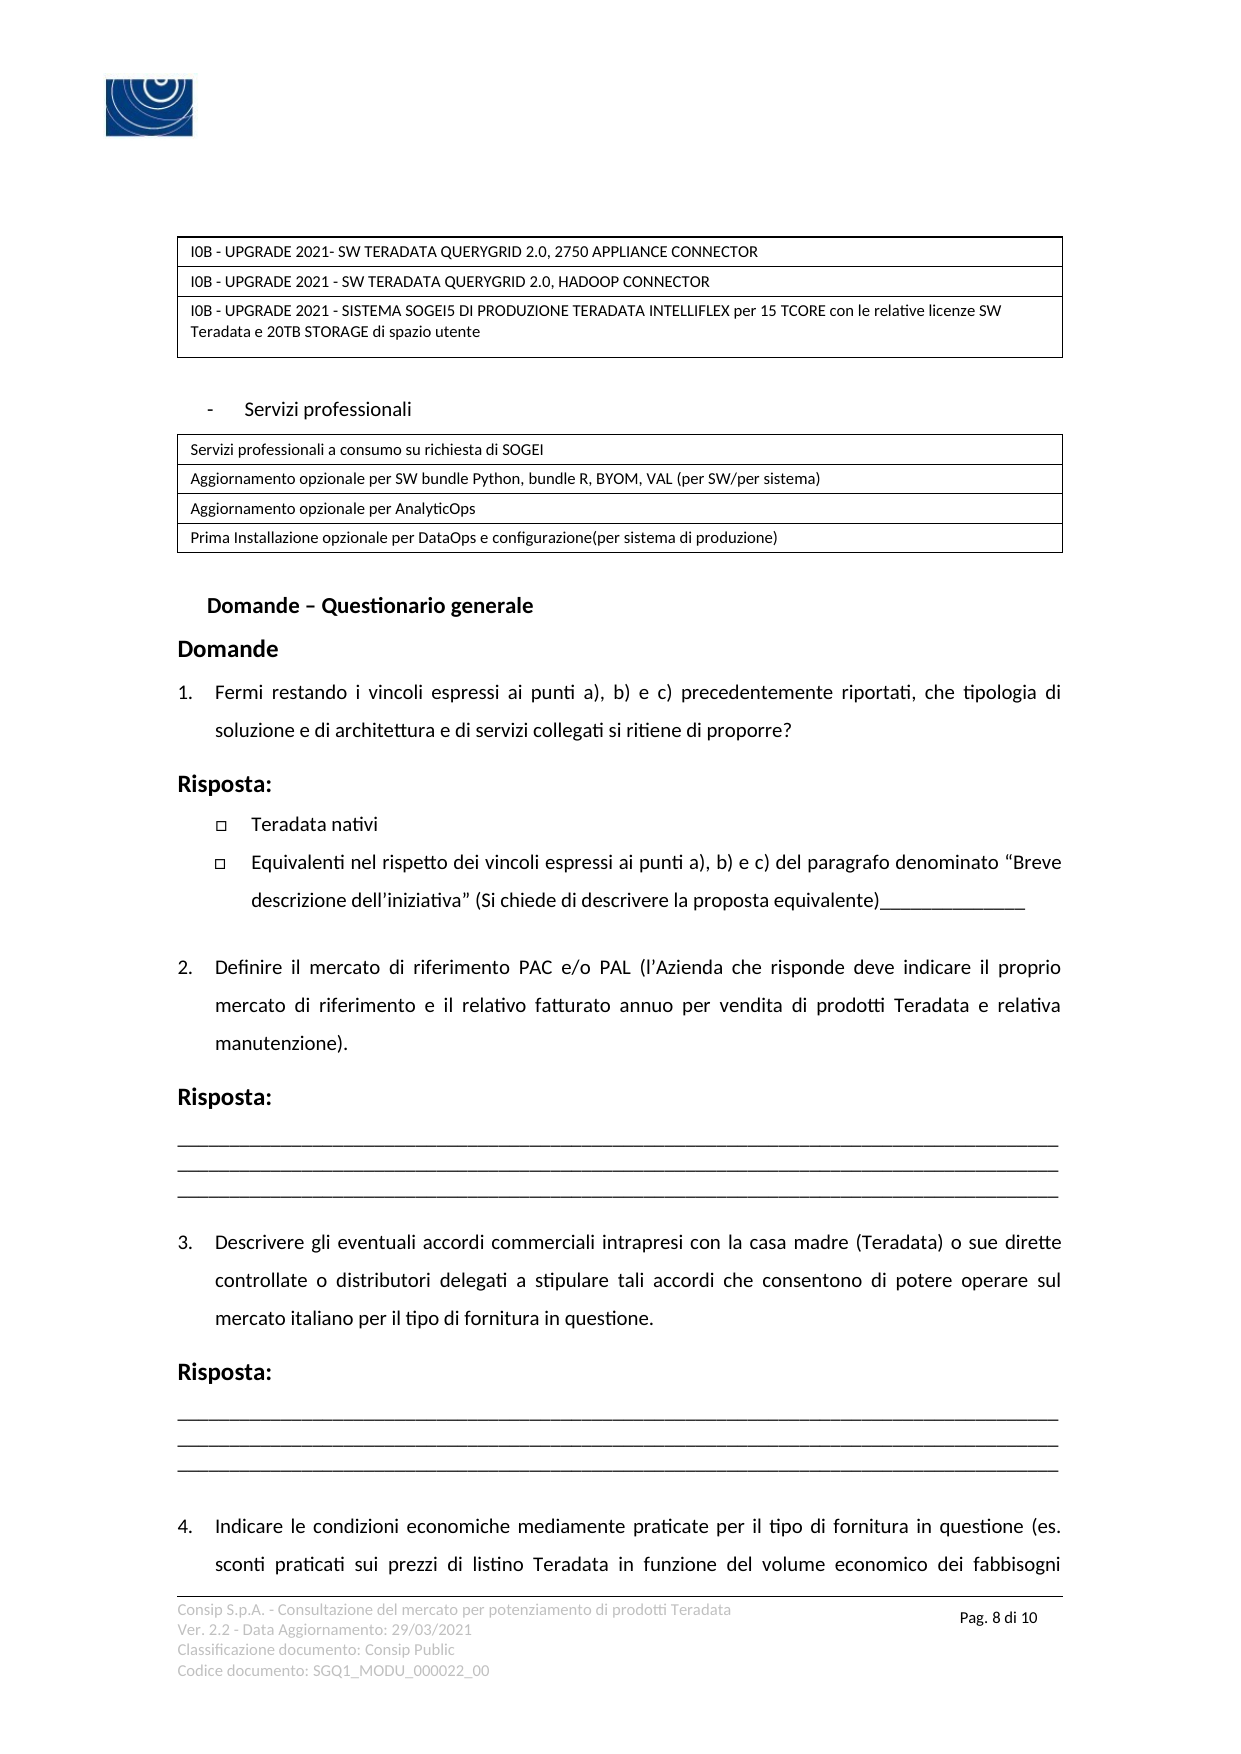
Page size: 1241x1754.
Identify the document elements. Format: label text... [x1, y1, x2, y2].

subtitle Risposta: [177, 768, 1063, 798]
text □ Teradata nativi [215, 811, 1063, 836]
text Domande – Questionario generale [207, 591, 1063, 619]
table_cell I0B - UPGRADE 2021- SW TERADATA QUERYGRID 2.0, 2750 APPLIANCE CONNECTOR [178, 238, 1062, 266]
list Definire il mercato di riferimento PAC e/o PAL (l’Azienda che risponde deve indicare il proprio mercato di riferimento e il relativo fatturato annuo per vendita di prodotti Teradata e relativa manutenzione). [177, 954, 1063, 1056]
table_cell I0B - UPGRADE 2021 - SISTEMA SOGEI5 DI PRODUZIONE TERADATA INTELLIFLEX per 15 TCORE con le relative licenze SW Teradata e 20TB STORAGE di spazio utente [178, 297, 1062, 357]
table_cell I0B - UPGRADE 2021 - SW TERADATA QUERYGRID 2.0, HADOOP CONNECTOR [178, 267, 1062, 296]
text □ Equivalenti nel rispetto dei vincoli espressi ai punti a), b) e c) del paragrafo denominato “Breve descrizione dell’iniziativa” (Si chiede di descrivere la proposta equivalente)______________ [213, 849, 1063, 912]
table_cell Aggiornamento opzionale per AnalyticOps [178, 494, 1062, 523]
text Domande [177, 633, 1063, 664]
table_header Servizi professionali a consumo su richiesta di SOGEI [178, 435, 1062, 463]
subtitle Risposta: [177, 1356, 1063, 1386]
table_cell Aggiornamento opzionale per SW bundle Python, bundle R, BYOM, VAL (per SW/per sistema) [178, 465, 1062, 493]
picture [103, 73, 199, 141]
list Descrivere gli eventuali accordi commerciali intrapresi con la casa madre (Teradata) o sue dirette controllate o distributori delegati a stipulare tali accordi che consentono di potere operare sul mercato italiano per il tipo di fornitura in questione. [177, 1229, 1063, 1331]
table_cell Prima Installazione opzionale per DataOps e configurazione(per sistema di produzione) [178, 524, 1062, 552]
list Servizi professionali [207, 396, 1063, 421]
list Fermi restando i vincoli espressi ai punti a), b) e c) precedentemente riportati, che tipologia di soluzione e di architettura e di servizi collegati si ritiene di proporre? [177, 679, 1063, 743]
subtitle Risposta: [177, 1081, 1063, 1111]
